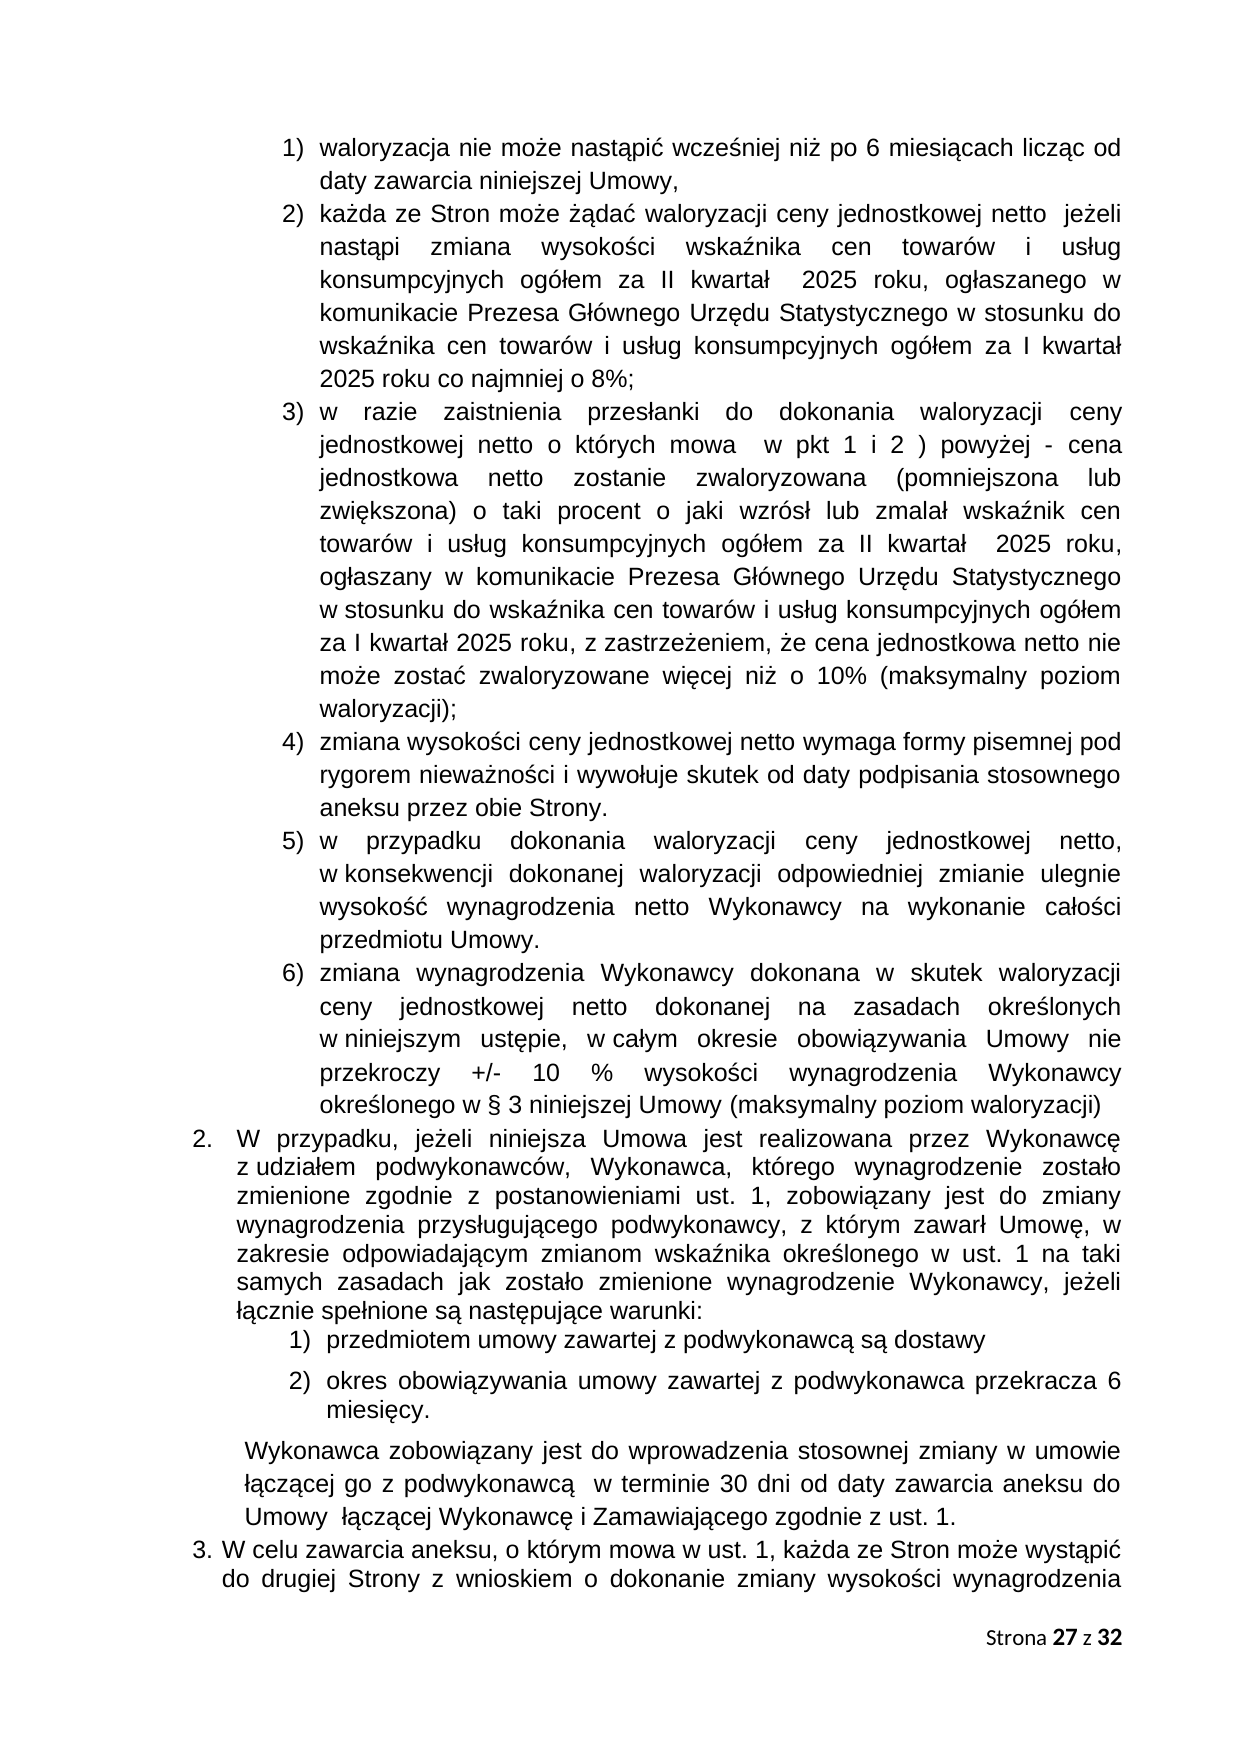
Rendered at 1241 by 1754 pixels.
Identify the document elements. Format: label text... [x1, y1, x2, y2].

list przedmiotem umowy zawartej z podwykonawcą są dostawy [289, 1325, 1122, 1353]
list waloryzacja nie może nastąpić wcześniej niż po 6 miesiącach licząc od daty zawarcia niniejszej Umowy, [282, 133, 1122, 195]
list W przypadku, jeżeli niniejsza Umowa jest realizowana przez Wykonawcę z udziałem podwykonawców, Wykonawca, którego wynagrodzenie zostało zmienione zgodnie z postanowieniami ust. 1, zobowiązany jest do zmiany wynagrodzenia przysługującego podwykonawcy, z którym zawarł Umowę, w zakresie odpowiadającym zmianom wskaźnika określonego w ust. 1 na taki samych zasadach jak zostało zmienione wynagrodzenie Wykonawcy, jeżeli łącznie spełnione są następujące warunki: [192, 1123, 1122, 1325]
list każda ze Stron może żądać waloryzacji ceny jednostkowej netto jeżeli nastąpi zmiana wysokości wskaźnika cen towarów i usług konsumpcyjnych ogółem za II kwartał 2025 roku, ogłaszanego w komunikacie Prezesa Głównego Urzędu Statystycznego w stosunku do wskaźnika cen towarów i usług konsumpcyjnych ogółem za I kwartał 2025 roku co najmniej o 8%; [282, 199, 1122, 393]
list w przypadku dokonania waloryzacji ceny jednostkowej netto, w konsekwencji dokonanej waloryzacji odpowiedniej zmianie ulegnie wysokość wynagrodzenia netto Wykonawcy na wykonanie całości przedmiotu Umowy. [282, 826, 1122, 954]
list zmiana wysokości ceny jednostkowej netto wymaga formy pisemnej pod rygorem nieważności i wywołuje skutek od daty podpisania stosownego aneksu przez obie Strony. [282, 727, 1122, 822]
list okres obowiązywania umowy zawartej z podwykonawca przekracza 6 miesięcy. [289, 1366, 1122, 1423]
list zmiana wynagrodzenia Wykonawcy dokonana w skutek waloryzacji ceny jednostkowej netto dokonanej na zasadach określonych w niniejszym ustępie, w całym okresie obowiązywania Umowy nie przekroczy +/- 10 % wysokości wynagrodzenia Wykonawcy określonego w § 3 niniejszej Umowy (maksymalny poziom waloryzacji) [282, 958, 1122, 1119]
list w razie zaistnienia przesłanki do dokonania waloryzacji ceny jednostkowej netto o których mowa w pkt 1 i 2 ) powyżej - cena jednostkowa netto zostanie zwaloryzowana (pomniejszona lub zwiększona) o taki procent o jaki wzrósł lub zmalał wskaźnik cen towarów i usług konsumpcyjnych ogółem za II kwartał 2025 roku, ogłaszany w komunikacie Prezesa Głównego Urzędu Statystycznego w stosunku do wskaźnika cen towarów i usług konsumpcyjnych ogółem za I kwartał 2025 roku, z zastrzeżeniem, że cena jednostkowa netto nie może zostać zwaloryzowane więcej niż o 10% (maksymalny poziom waloryzacji); [282, 397, 1122, 723]
text Wykonawca zobowiązany jest do wprowadzenia stosownej zmiany w umowie łączącej go z podwykonawcą w terminie 30 dni od daty zawarcia aneksu do Umowy łączącej Wykonawcę i Zamawiającego zgodnie z ust. 1. [244, 1436, 1122, 1531]
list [192, 1535, 1122, 1593]
